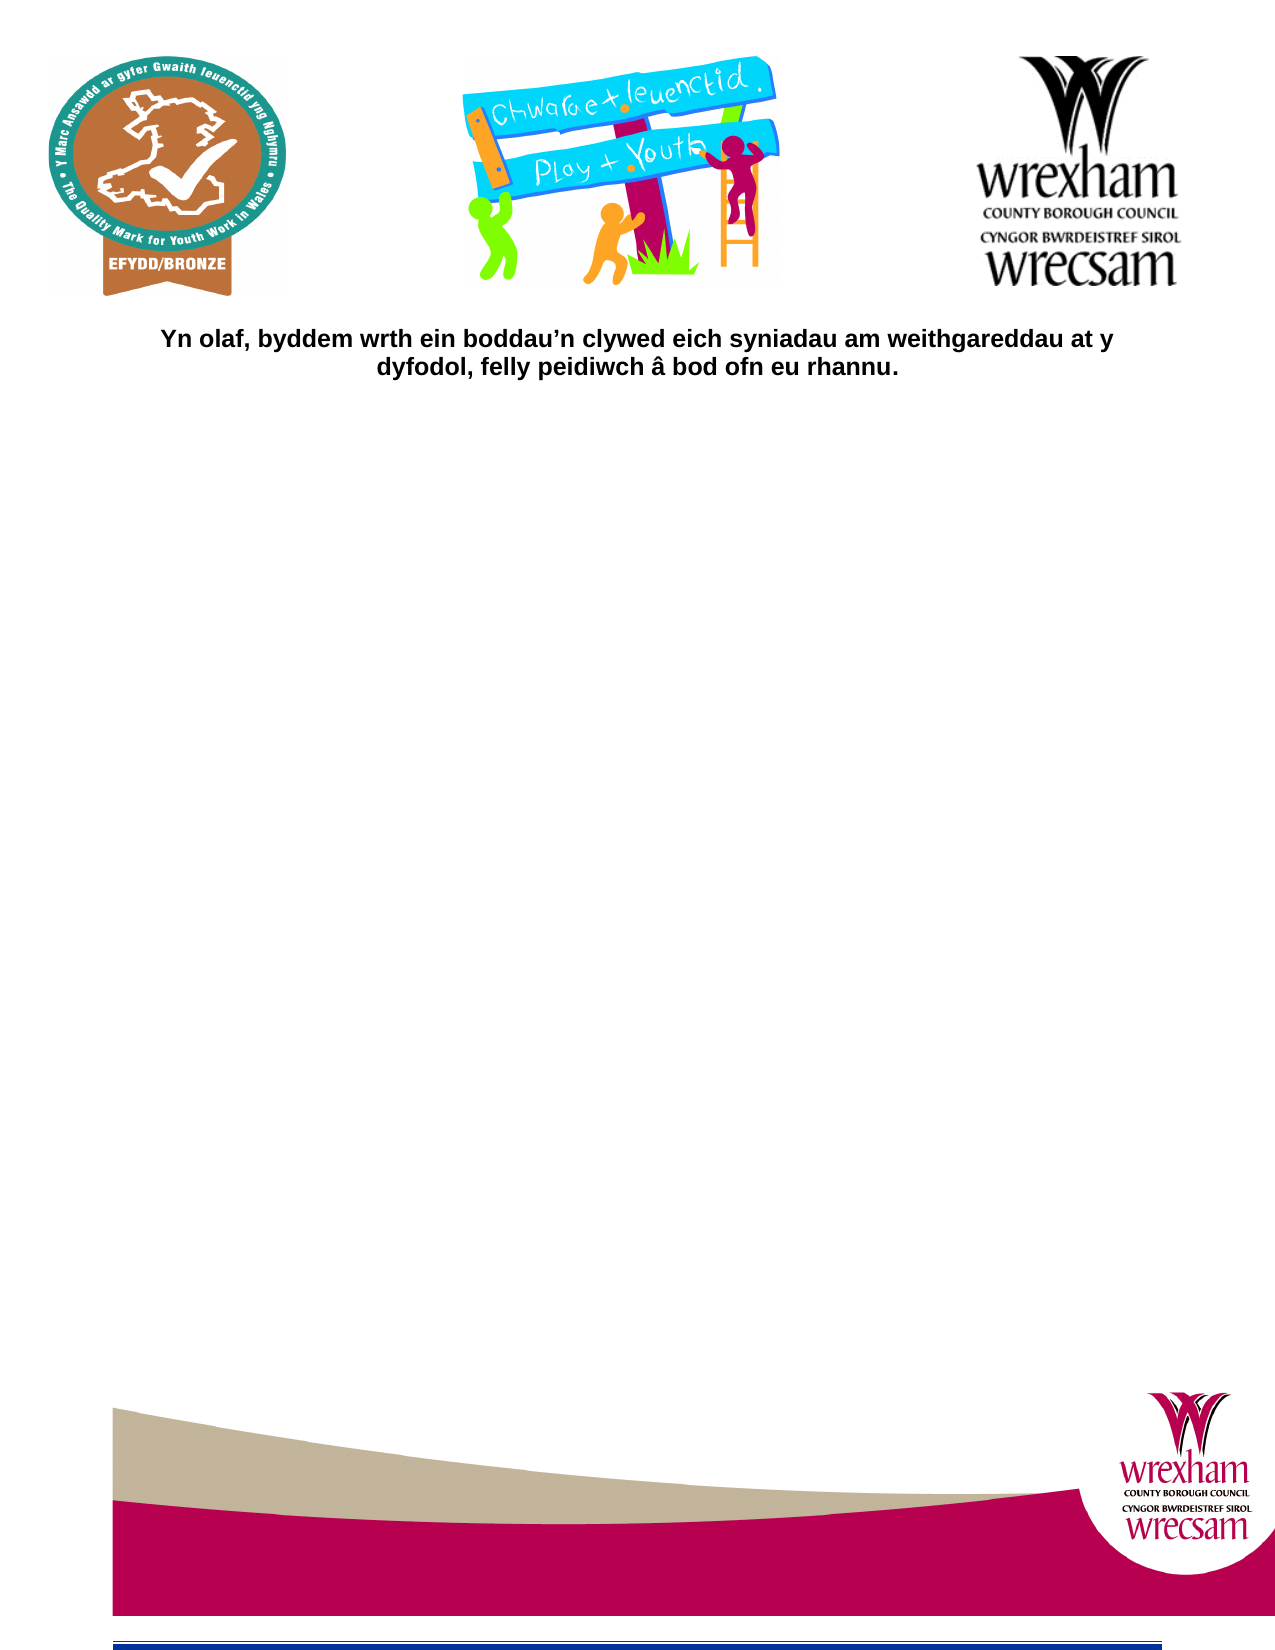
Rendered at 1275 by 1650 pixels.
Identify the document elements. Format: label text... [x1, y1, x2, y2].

picture [462, 56, 780, 285]
picture [48, 56, 286, 296]
picture [976, 56, 1182, 286]
text Yn olaf, byddem wrth ein boddau’n clywed eich syniadau am weithgareddau at y dyfodol, felly peidiwch â bod ofn eu rhannu. [112, 324, 1162, 381]
picture [112, 1383, 1275, 1616]
